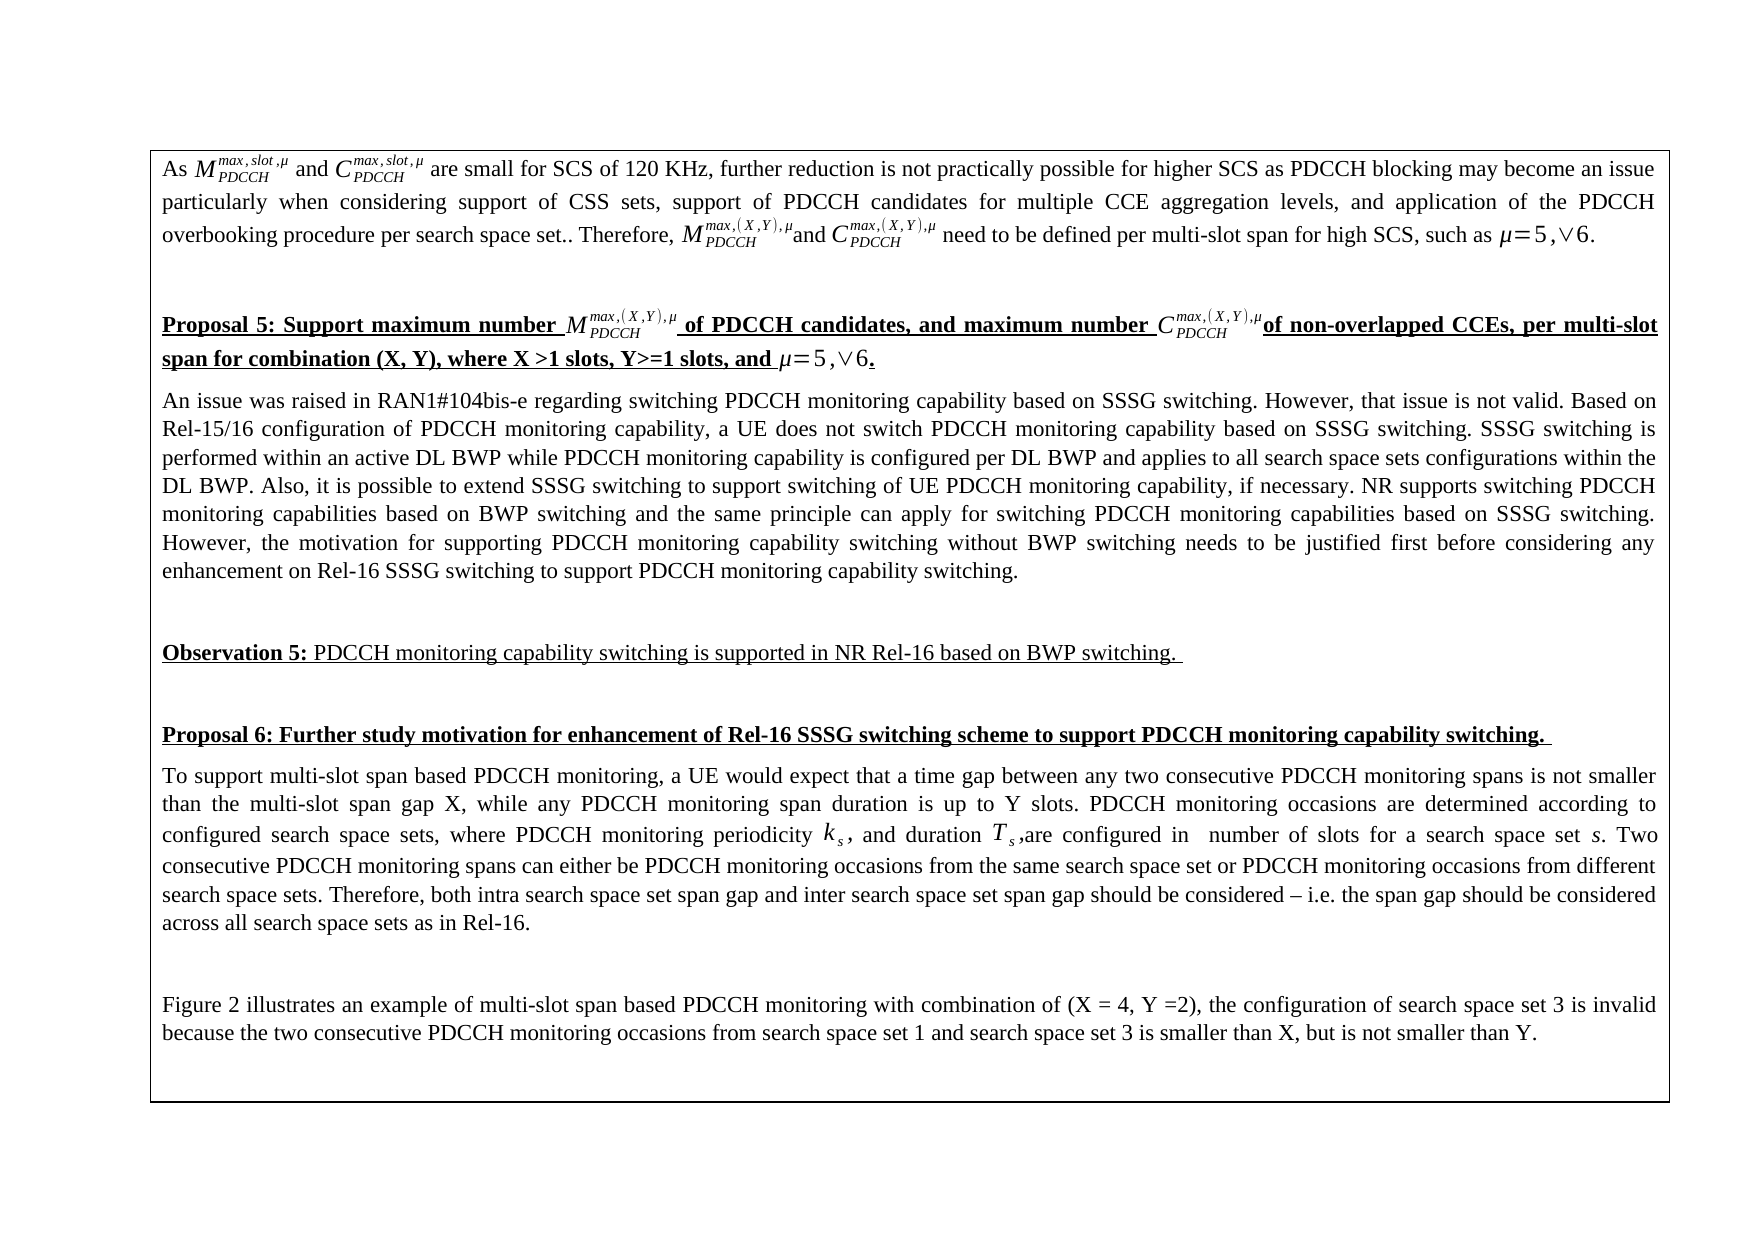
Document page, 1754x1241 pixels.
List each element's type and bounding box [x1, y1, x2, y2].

table_header [151, 151, 1669, 1101]
